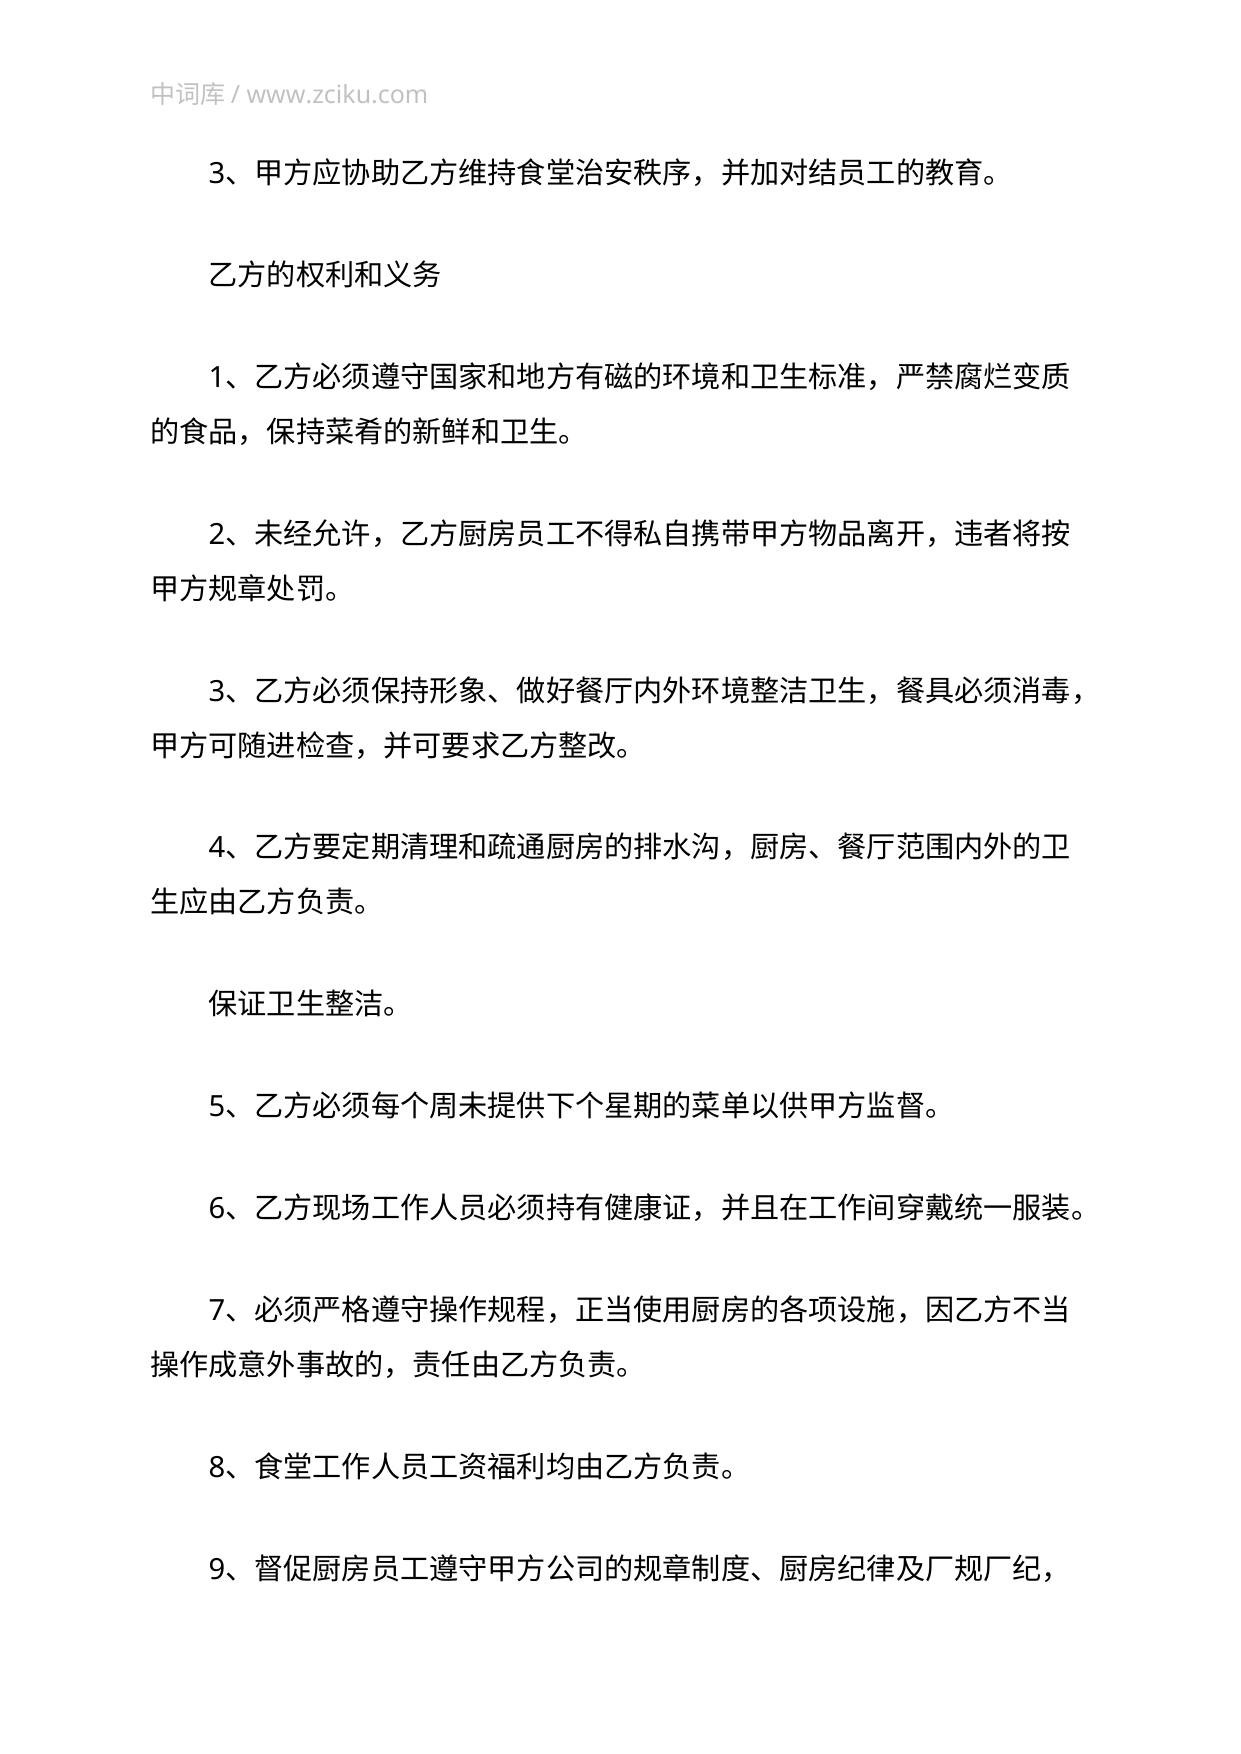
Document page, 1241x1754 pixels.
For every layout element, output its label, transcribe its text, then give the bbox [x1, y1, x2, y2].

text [150, 1545, 1090, 1588]
text 1、乙方必须遵守国家和地方有磁的环境和卫生标准，严禁腐烂变质的食品，保持菜肴的新鲜和卫生。 [150, 354, 1090, 451]
text 3、乙方必须保持形象、做好餐厅内外环境整洁卫生，餐具必须消毒，甲方可随进检查，并可要求乙方整改。 [150, 667, 1090, 764]
text 3、甲方应协助乙方维持食堂治安秩序，并加对结员工的教育。 [150, 150, 1090, 192]
text 4、乙方要定期清理和疏通厨房的排水沟，厨房、餐厅范围内外的卫生应由乙方负责。 [150, 824, 1090, 921]
text 5、乙方必须每个周未提供下个星期的菜单以供甲方监督。 [150, 1083, 1090, 1125]
text 2、未经允许，乙方厨房员工不得私自携带甲方物品离开，违者将按甲方规章处罚。 [150, 511, 1090, 608]
text 6、乙方现场工作人员必须持有健康证，并且在工作间穿戴统一服装。 [150, 1184, 1090, 1227]
text 8、食堂工作人员工资福利均由乙方负责。 [150, 1443, 1090, 1486]
text 7、必须严格遵守操作规程，正当使用厨房的各项设施，因乙方不当操作成意外事故的，责任由乙方负责。 [150, 1287, 1090, 1384]
text 保证卫生整洁。 [150, 981, 1090, 1023]
text 乙方的权利和义务 [150, 252, 1090, 294]
